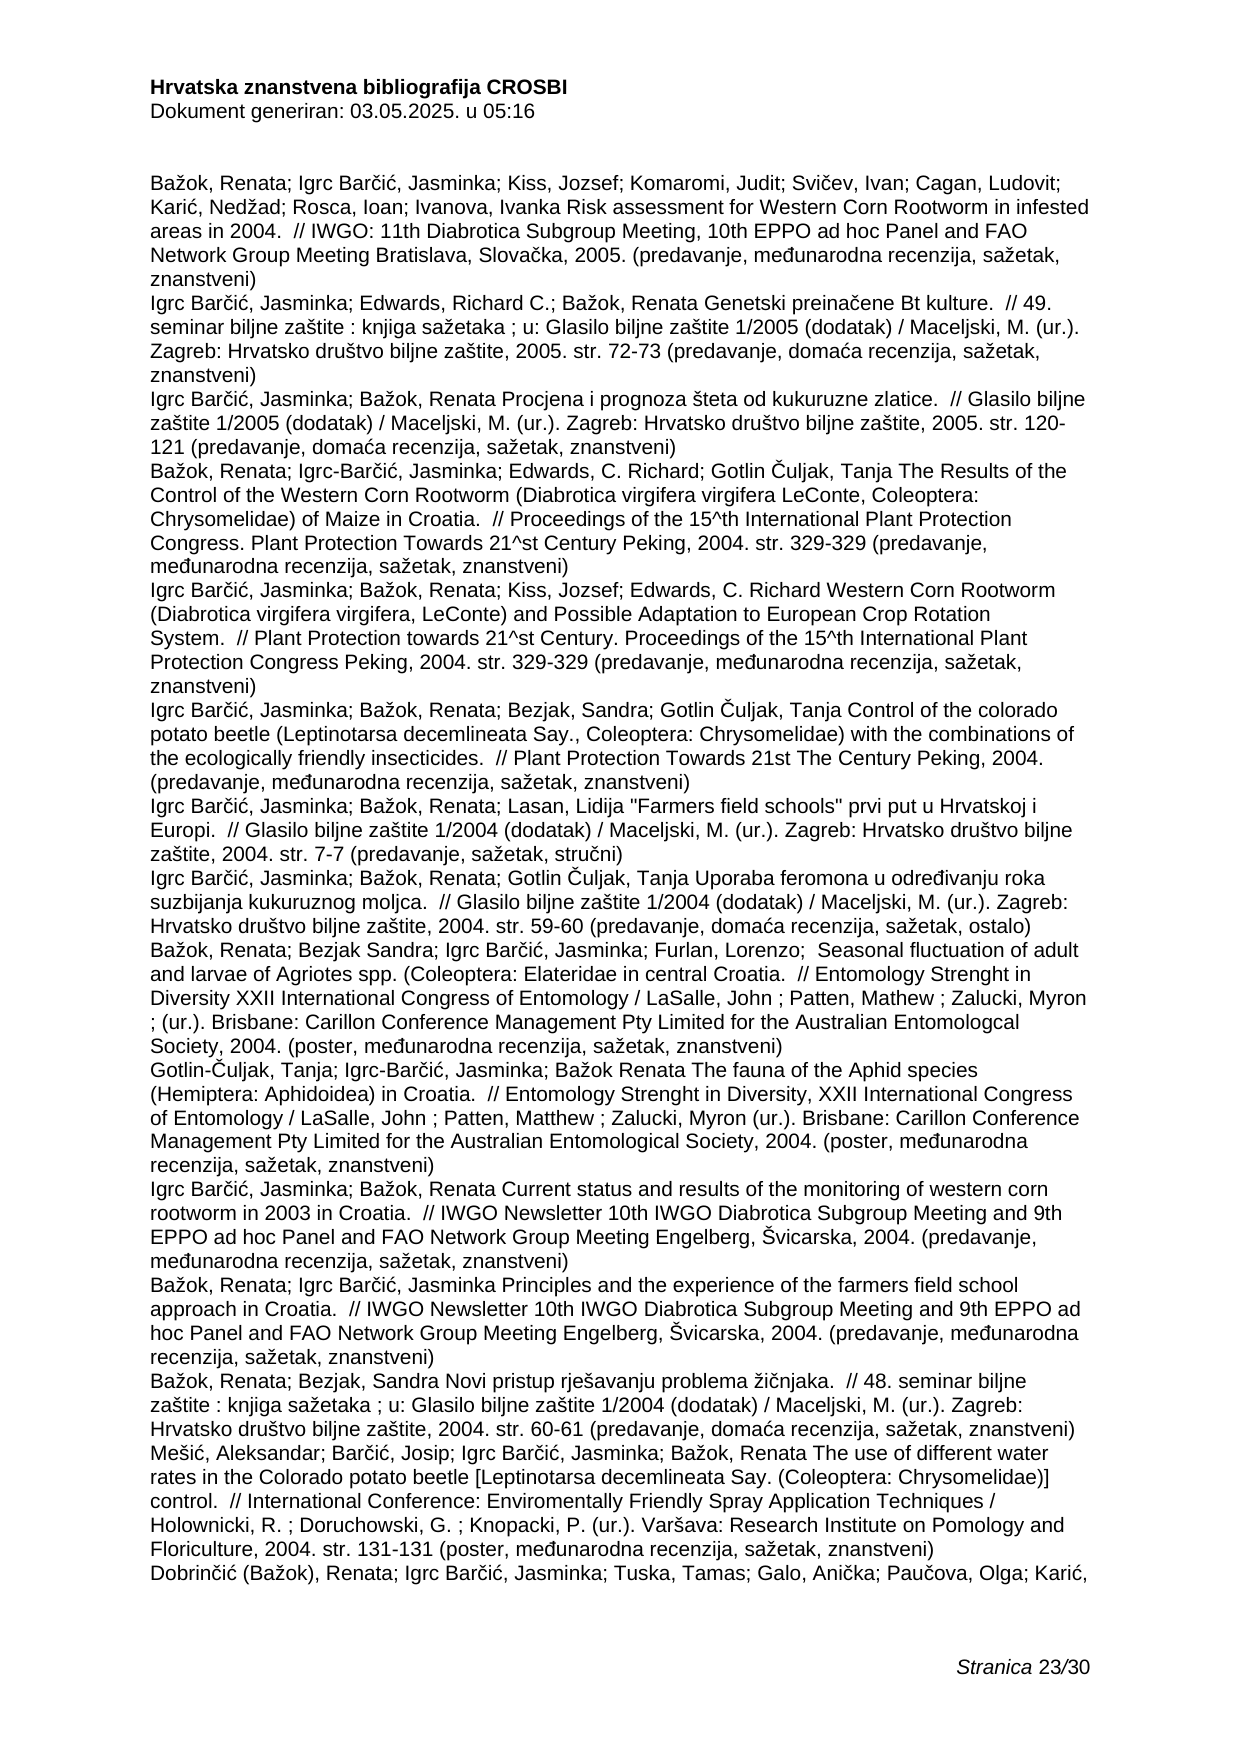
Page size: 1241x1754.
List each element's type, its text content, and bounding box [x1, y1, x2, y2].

text Igrc Barčić, Jasminka; Bažok, Renata; Bezjak, Sandra; Gotlin Čuljak, Tanja [150, 698, 1090, 794]
text Igrc Barčić, Jasminka; Edwards, Richard C.; Bažok, Renata [150, 291, 1090, 387]
text Gotlin-Čuljak, Tanja; Igrc-Barčić, Jasminka; Bažok Renata [150, 1057, 1090, 1177]
text Igrc Barčić, Jasminka; Bažok, Renata; Lasan, Lidija [150, 794, 1090, 866]
text Igrc Barčić, Jasminka; Bažok, Renata [150, 1177, 1090, 1273]
text Bažok, Renata; Igrc-Barčić, Jasminka; Edwards, C. Richard; Gotlin Čuljak, Tanja [150, 458, 1090, 578]
text Bažok, Renata; Bezjak Sandra; Igrc Barčić, Jasminka; Furlan, Lorenzo; [150, 938, 1090, 1057]
text Igrc Barčić, Jasminka; Bažok, Renata; Kiss, Jozsef; Edwards, C. Richard [150, 578, 1090, 698]
text Igrc Barčić, Jasminka; Bažok, Renata [150, 387, 1090, 458]
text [150, 1561, 1090, 1584]
text Igrc Barčić, Jasminka; Bažok, Renata; Gotlin Čuljak, Tanja [150, 866, 1090, 938]
text Bažok, Renata; Bezjak, Sandra [150, 1369, 1090, 1441]
text Mešić, Aleksandar; Barčić, Josip; Igrc Barčić, Jasminka; Bažok, Renata [150, 1441, 1090, 1561]
text Bažok, Renata; Igrc Barčić, Jasminka [150, 1273, 1090, 1369]
text Bažok, Renata; Igrc Barčić, Jasminka; Kiss, Jozsef; Komaromi, Judit; Svičev, Ivan; Cagan, Ludovit; Karić, Nedžad; Rosca, Ioan; Ivanova, Ivanka [150, 171, 1090, 291]
